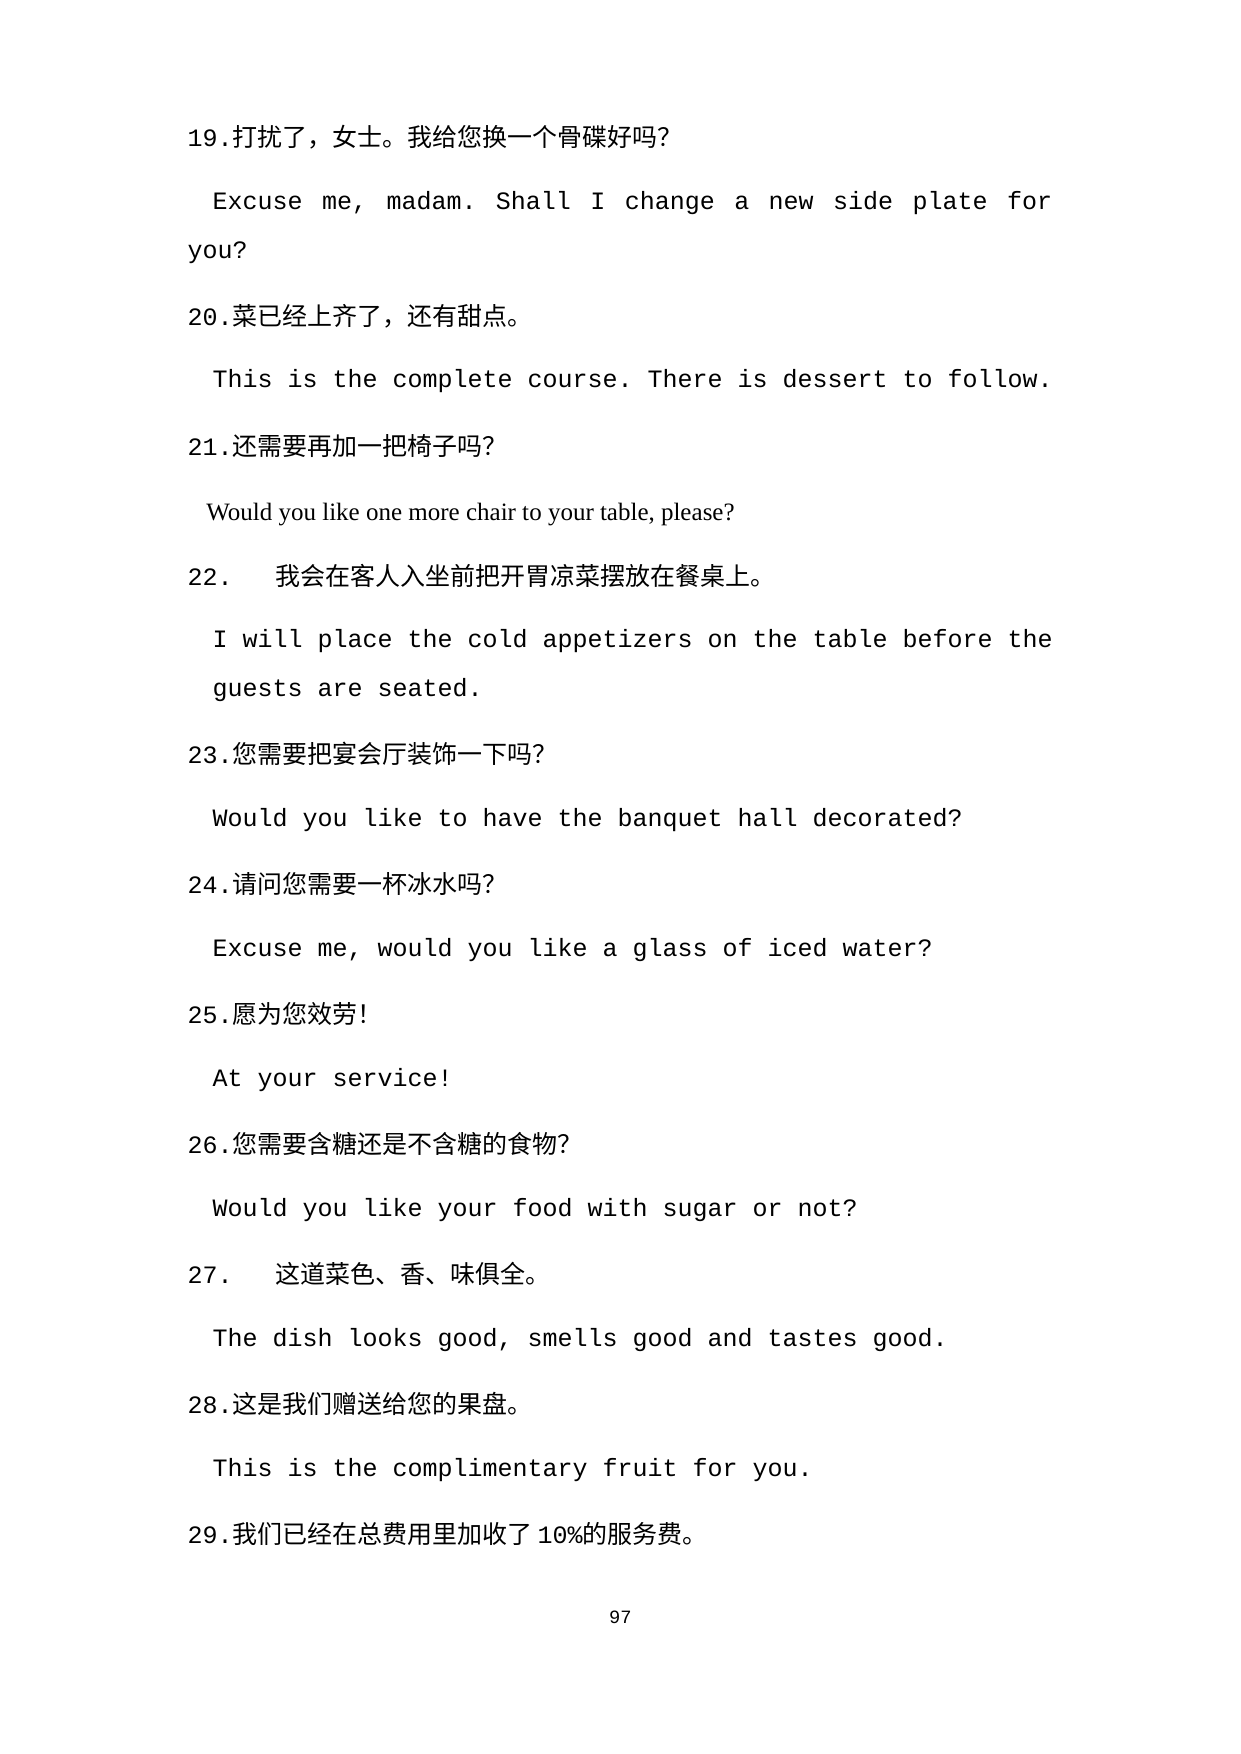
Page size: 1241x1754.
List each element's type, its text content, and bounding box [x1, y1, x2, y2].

text 21.还需要再加一把椅子吗？ [187, 412, 1053, 477]
text Excuse me, would you like a glass of iced water? [187, 933, 1053, 966]
text This is the complete course. There is dessert to follow. [187, 365, 1053, 397]
text 26.您需要含糖还是不含糖的食物？ [187, 1110, 1053, 1175]
text 28.这是我们赠送给您的果盘。 [187, 1370, 1053, 1435]
text I will place the cold appetizers on the table before the guests are seated. [212, 625, 1053, 706]
text 25.愿为您效劳！ [187, 980, 1053, 1045]
text 24.请问您需要一杯冰水吗？ [187, 850, 1053, 915]
list 这道菜色、香、味俱全。 [187, 1240, 1053, 1305]
text 29.我们已经在总费用里加收了10%的服务费。 [187, 1500, 1053, 1565]
text Would you like one more chair to your table, please? [187, 495, 1053, 527]
text Would you like to have the banquet hall decorated? [187, 804, 1053, 836]
text Would you like your food with sugar or not? [187, 1193, 1053, 1226]
text This is the complimentary fruit for you. [187, 1453, 1053, 1486]
text At your service! [187, 1063, 1053, 1096]
text The dish looks good, smells good and tastes good. [187, 1323, 1053, 1356]
list 我会在客人入坐前把开胃凉菜摆放在餐桌上。 [187, 542, 1053, 607]
text 19.打扰了，女士。我给您换一个骨碟好吗？ [187, 103, 1053, 168]
text 20.菜已经上齐了，还有甜点。 [187, 282, 1053, 347]
text Excuse me, madam. Shall I change a new side plate for you? [187, 186, 1053, 268]
text 23.您需要把宴会厅装饰一下吗？ [187, 720, 1053, 785]
